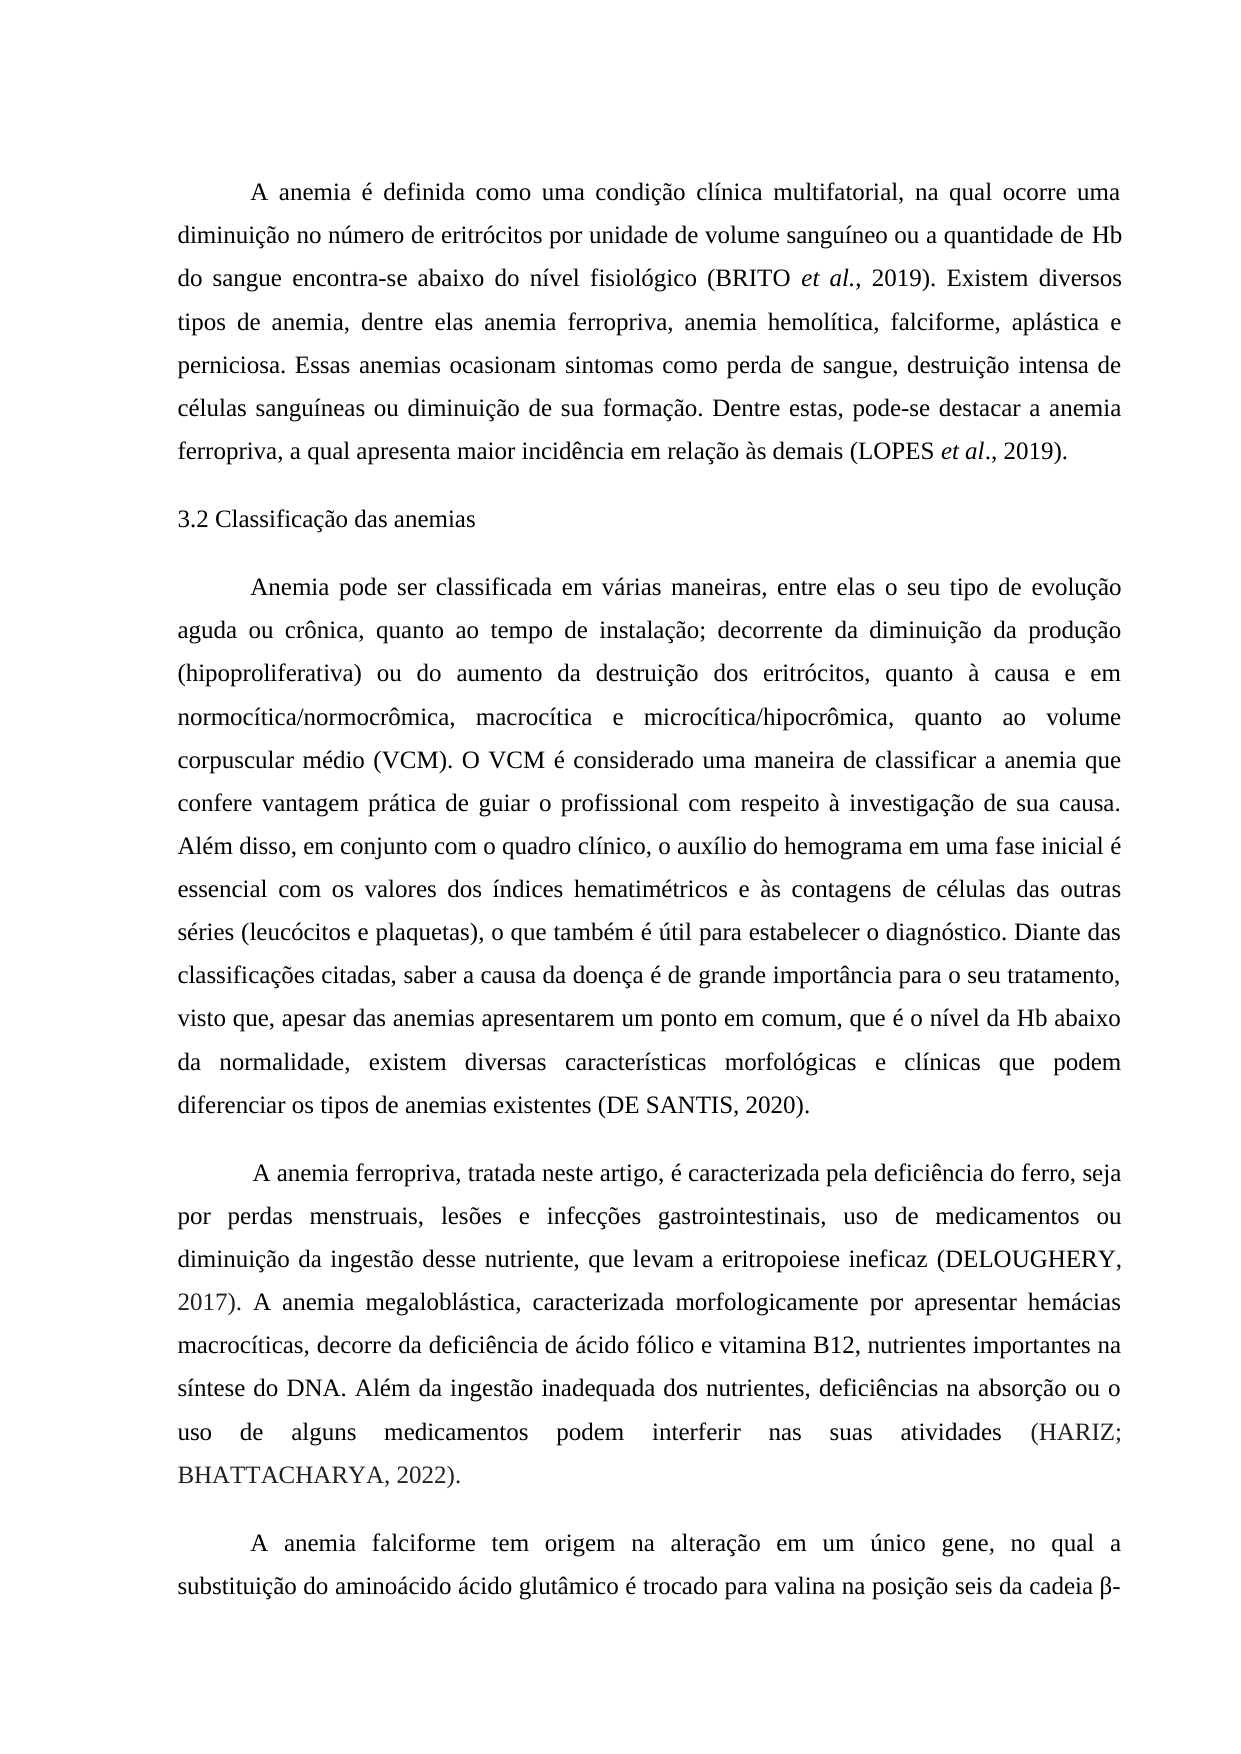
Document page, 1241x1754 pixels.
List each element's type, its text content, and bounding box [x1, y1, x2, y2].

text A anemia ferropriva, tratada neste artigo, é caracterizada pela deficiência do ferro, seja por perdas menstruais, lesões e infecções gastrointestinais, uso de medicamentos ou diminuição da ingestão desse nutriente, que levam a eritropoiese ineficaz (DELOUGHERY, 2017). A anemia megaloblástica, caracterizada morfologicamente por apresentar hemácias macrocíticas, decorre da deficiência de ácido fólico e vitamina B12, nutrientes importantes na síntese do DNA. Além da ingestão inadequada dos nutrientes, deficiências na absorção ou o uso de alguns medicamentos podem interferir nas suas atividades (HARIZ; BHATTACHARYA, 2022). [177, 1230, 1122, 1488]
text 3.2 Classificação das anemias [177, 504, 1122, 533]
text A anemia é definida como uma condição clínica multifatorial, na qual ocorre uma diminuição no número de eritrócitos por unidade de volume sanguíneo ou a quantidade de Hb do sangue encontra-se abaixo do nível fisiológico (BRITO et al., 2019). Existem diversos tipos de anemia, dentre elas anemia ferropriva, anemia hemolítica, falciforme, aplástica e perniciosa. Essas anemias ocasionam sintomas como perda de sangue, destruição intensa de células sanguíneas ou diminuição de sua formação. Dentre estas, pode-se destacar a anemia ferropriva, a qual apresenta maior incidência em relação às demais (LOPES et al., 2019). [177, 177, 1122, 465]
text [177, 1528, 1122, 1600]
text A anemia ferropriva, tratada neste artigo, é caracterizada pela deficiência do ferro, seja por perdas menstruais, lesões e infecções gastrointestinais, uso de medicamentos ou diminuição da ingestão desse nutriente, que levam a eritropoiese ineficaz (DELOUGHERY, 2017). A anemia megaloblástica, caracterizada morfologicamente por apresentar hemácias macrocíticas, decorre da deficiência de ácido fólico e vitamina B12, nutrientes importantes na síntese do DNA. Além da ingestão inadequada dos nutrientes, deficiências na absorção ou o uso de alguns medicamentos podem interferir nas suas atividades (HARIZ; BHATTACHARYA, 2022). [177, 1158, 1122, 1201]
text Anemia pode ser classificada em várias maneiras, entre elas o seu tipo de evolução aguda ou crônica, quanto ao tempo de instalação; decorrente da diminuição da produção (hipoproliferativa) ou do aumento da destruição dos eritrócitos, quanto à causa e em normocítica/normocrômica, macrocítica e microcítica/hipocrômica, quanto ao volume corpuscular médio (VCM). O VCM é considerado uma maneira de classificar a anemia que confere vantagem prática de guiar o profissional com respeito à investigação de sua causa. Além disso, em conjunto com o quadro clínico, o auxílio do hemograma em uma fase inicial é essencial com os valores dos índices hematimétricos e às contagens de células das outras séries (leucócitos e plaquetas), o que também é útil para estabelecer o diagnóstico. Diante das classificações citadas, saber a causa da doença é de grande importância para o seu tratamento, visto que, apesar das anemias apresentarem um ponto em comum, que é o nível da Hb abaixo da normalidade, existem diversas características morfológicas e clínicas que podem diferenciar os tipos de anemias existentes (DE SANTIS, 2020). [177, 572, 1122, 1118]
